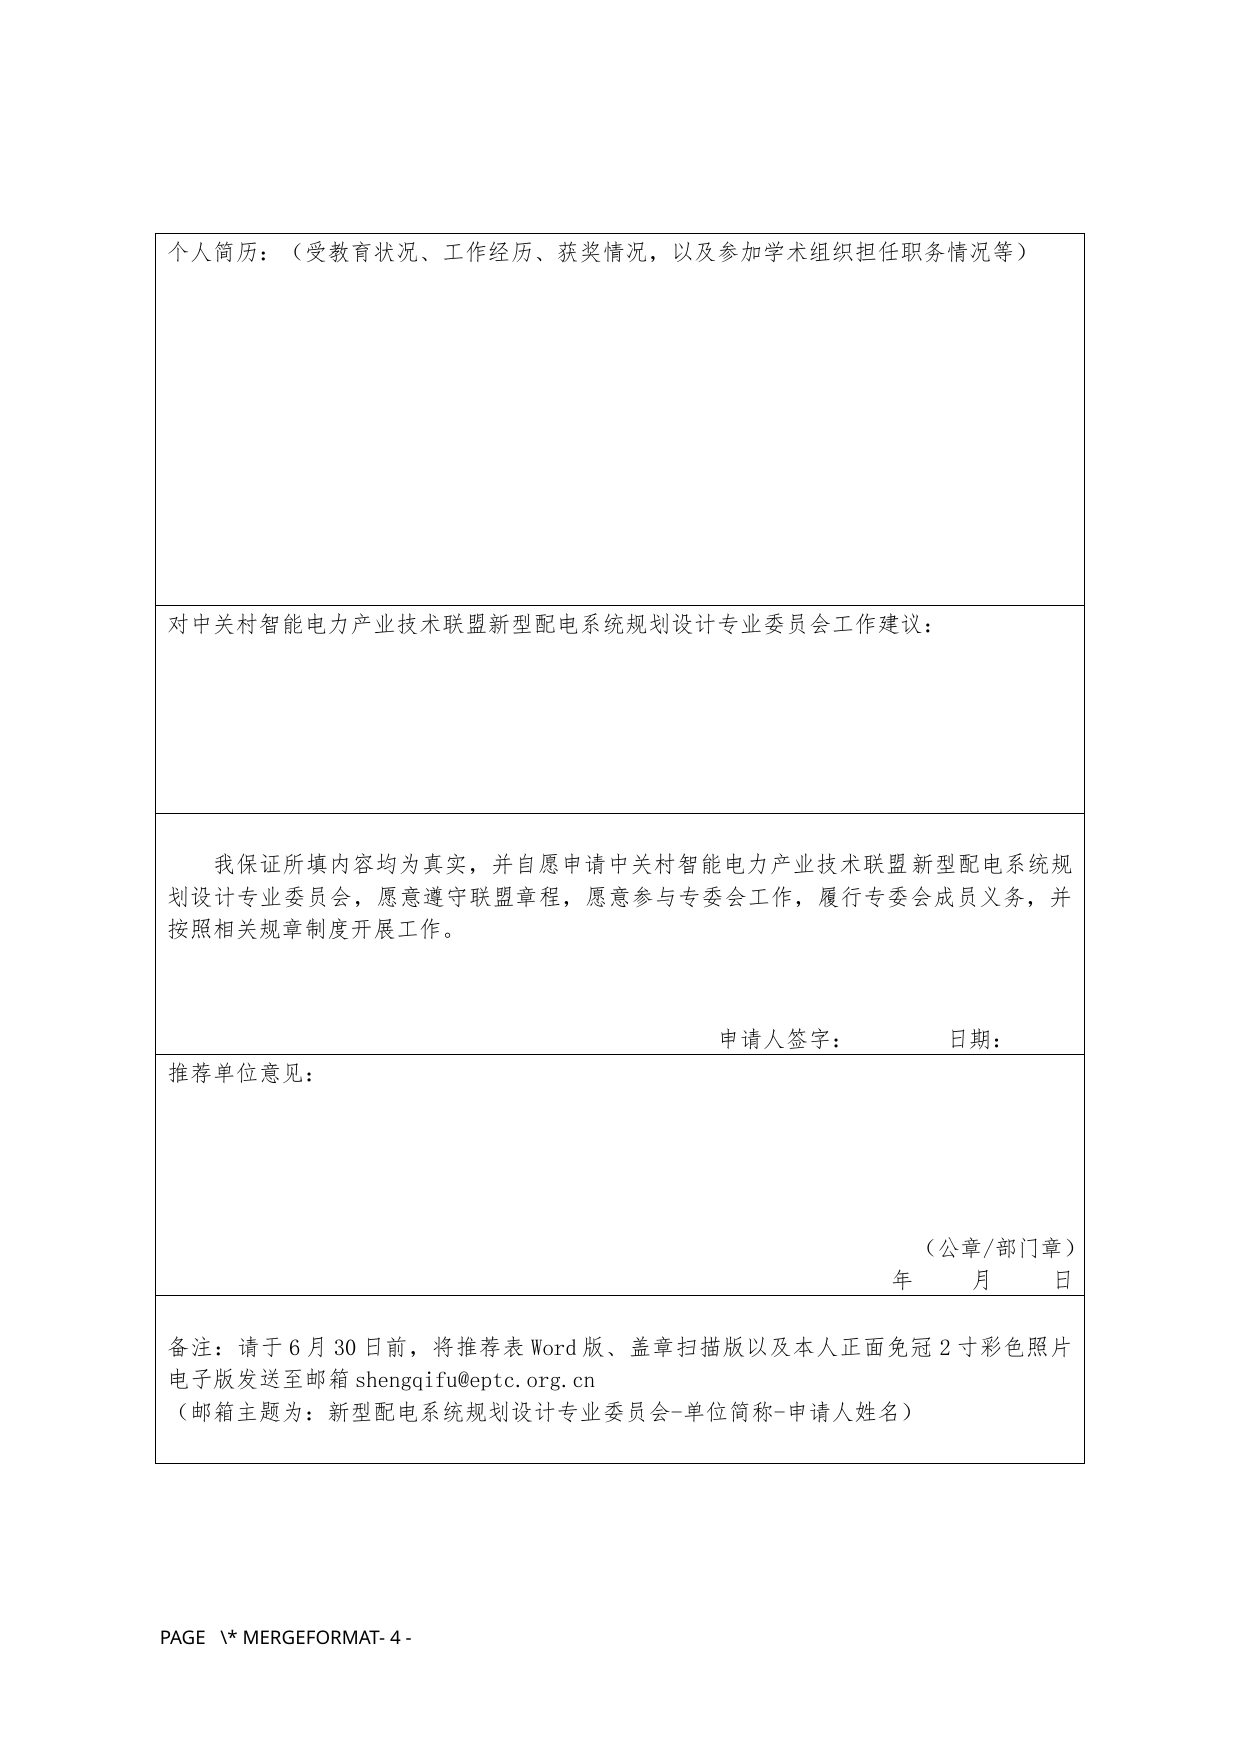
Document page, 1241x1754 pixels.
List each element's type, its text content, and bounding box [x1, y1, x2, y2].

table_cell 对中关村智能电力产业技术联盟新型配电系统规划设计专业委员会工作建议： [156, 606, 1084, 813]
table_cell 个人简历：（受教育状况、工作经历、获奖情况，以及参加学术组织担任职务情况等） [156, 234, 1084, 605]
table_cell 我保证所填内容均为真实，并自愿申请中关村智能电力产业技术联盟新型配电系统规划设计专业委员会，愿意遵守联盟章程，愿意参与专委会工作，履行专委会成员义务，并按照相关规章制度开展工作。 申请人签字： 日期： [156, 814, 1084, 1054]
table_cell 推荐单位意见： （公章/部门章） 年 月 日 [156, 1055, 1084, 1295]
table_cell 备注：请于6月30日前，将推荐表Word版、盖章扫描版以及本人正面免冠2寸彩色照片电子版发送至邮箱shengqifu@eptc.org.cn （邮箱主题为：新型配电系统规划设计专业委员会-单位简称-申请人姓名） [156, 1296, 1084, 1463]
